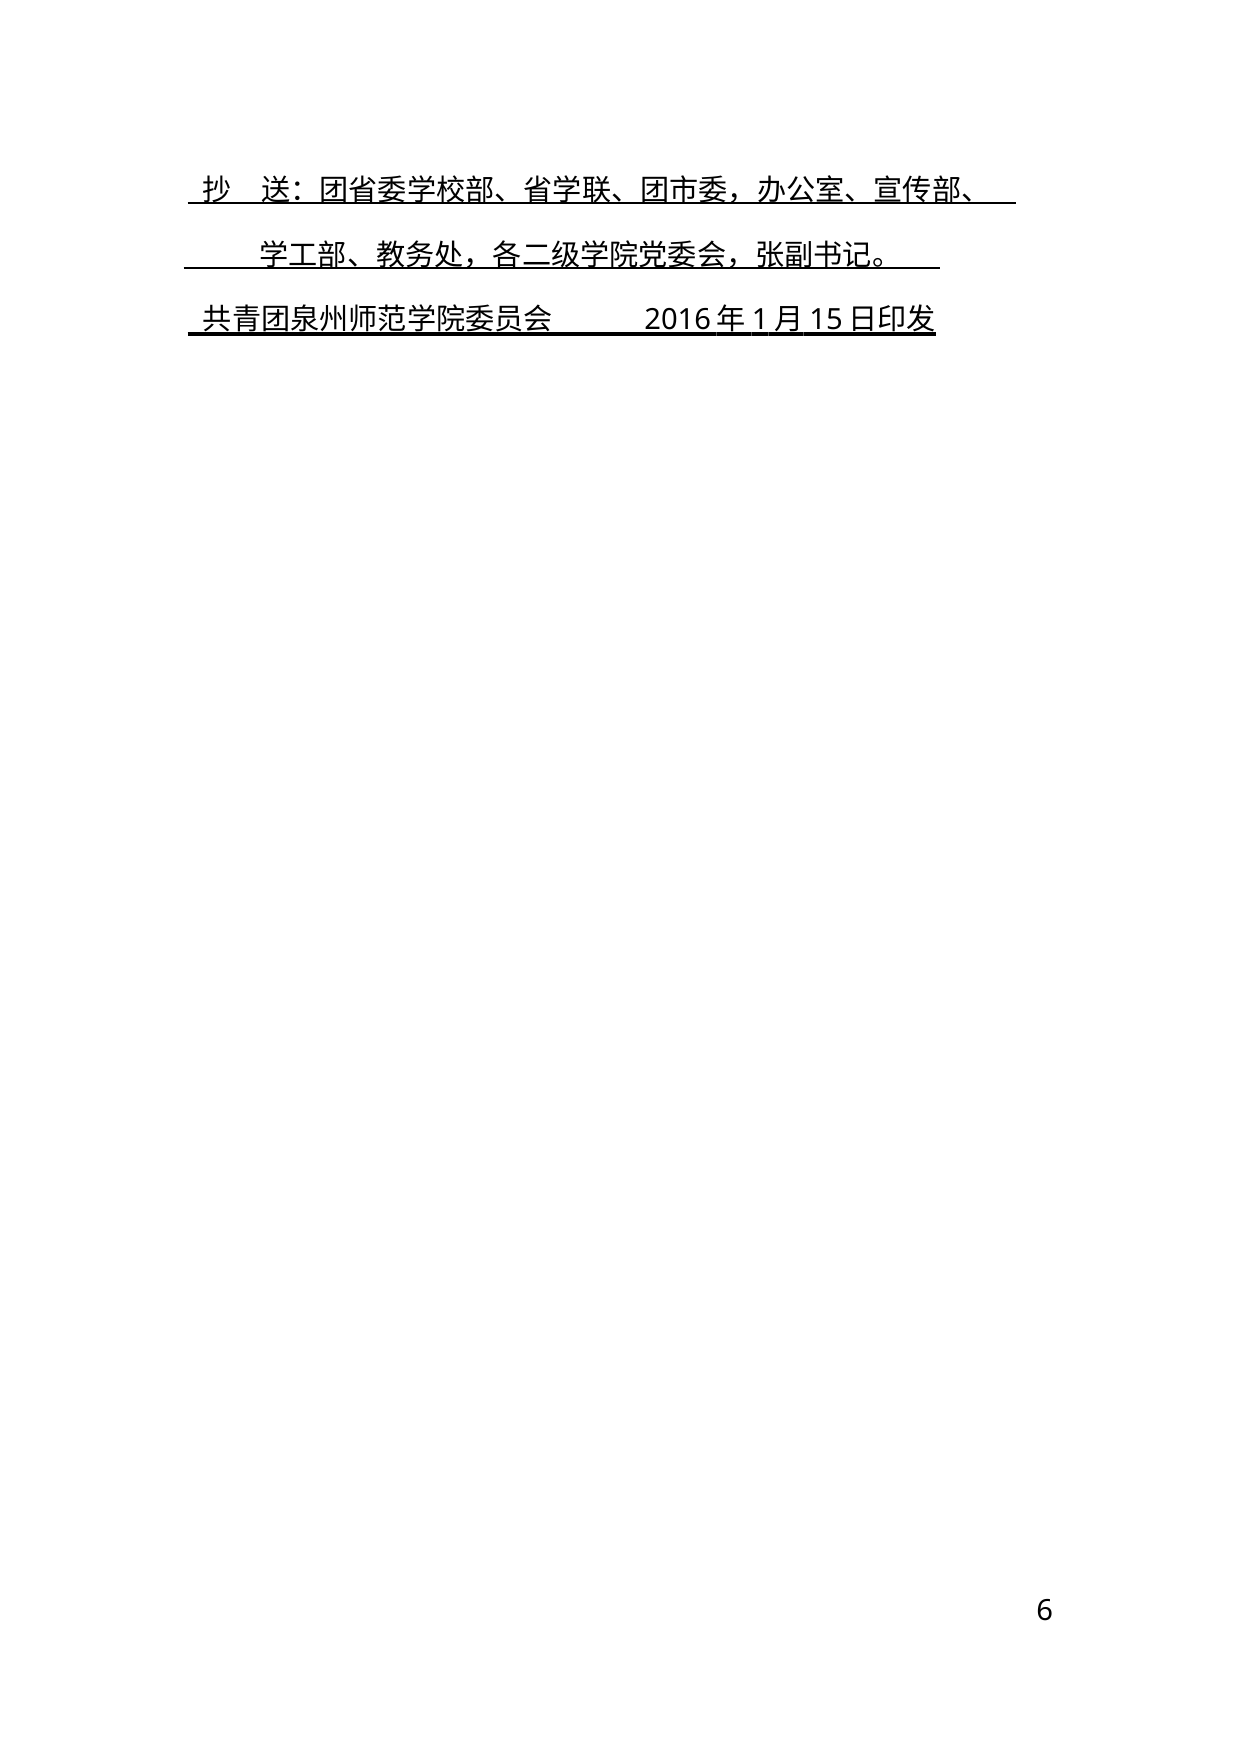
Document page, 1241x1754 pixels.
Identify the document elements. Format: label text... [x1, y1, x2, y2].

text 抄 送：团省委学校部、省学联、团市委，办公室、宣传部、 [187, 155, 1053, 220]
text 共青团泉州师范学院委员会 2016年1月15日印发 [187, 285, 1053, 350]
text 学工部、教务处，各二级学院党委会，张副书记。 [169, 220, 1090, 285]
